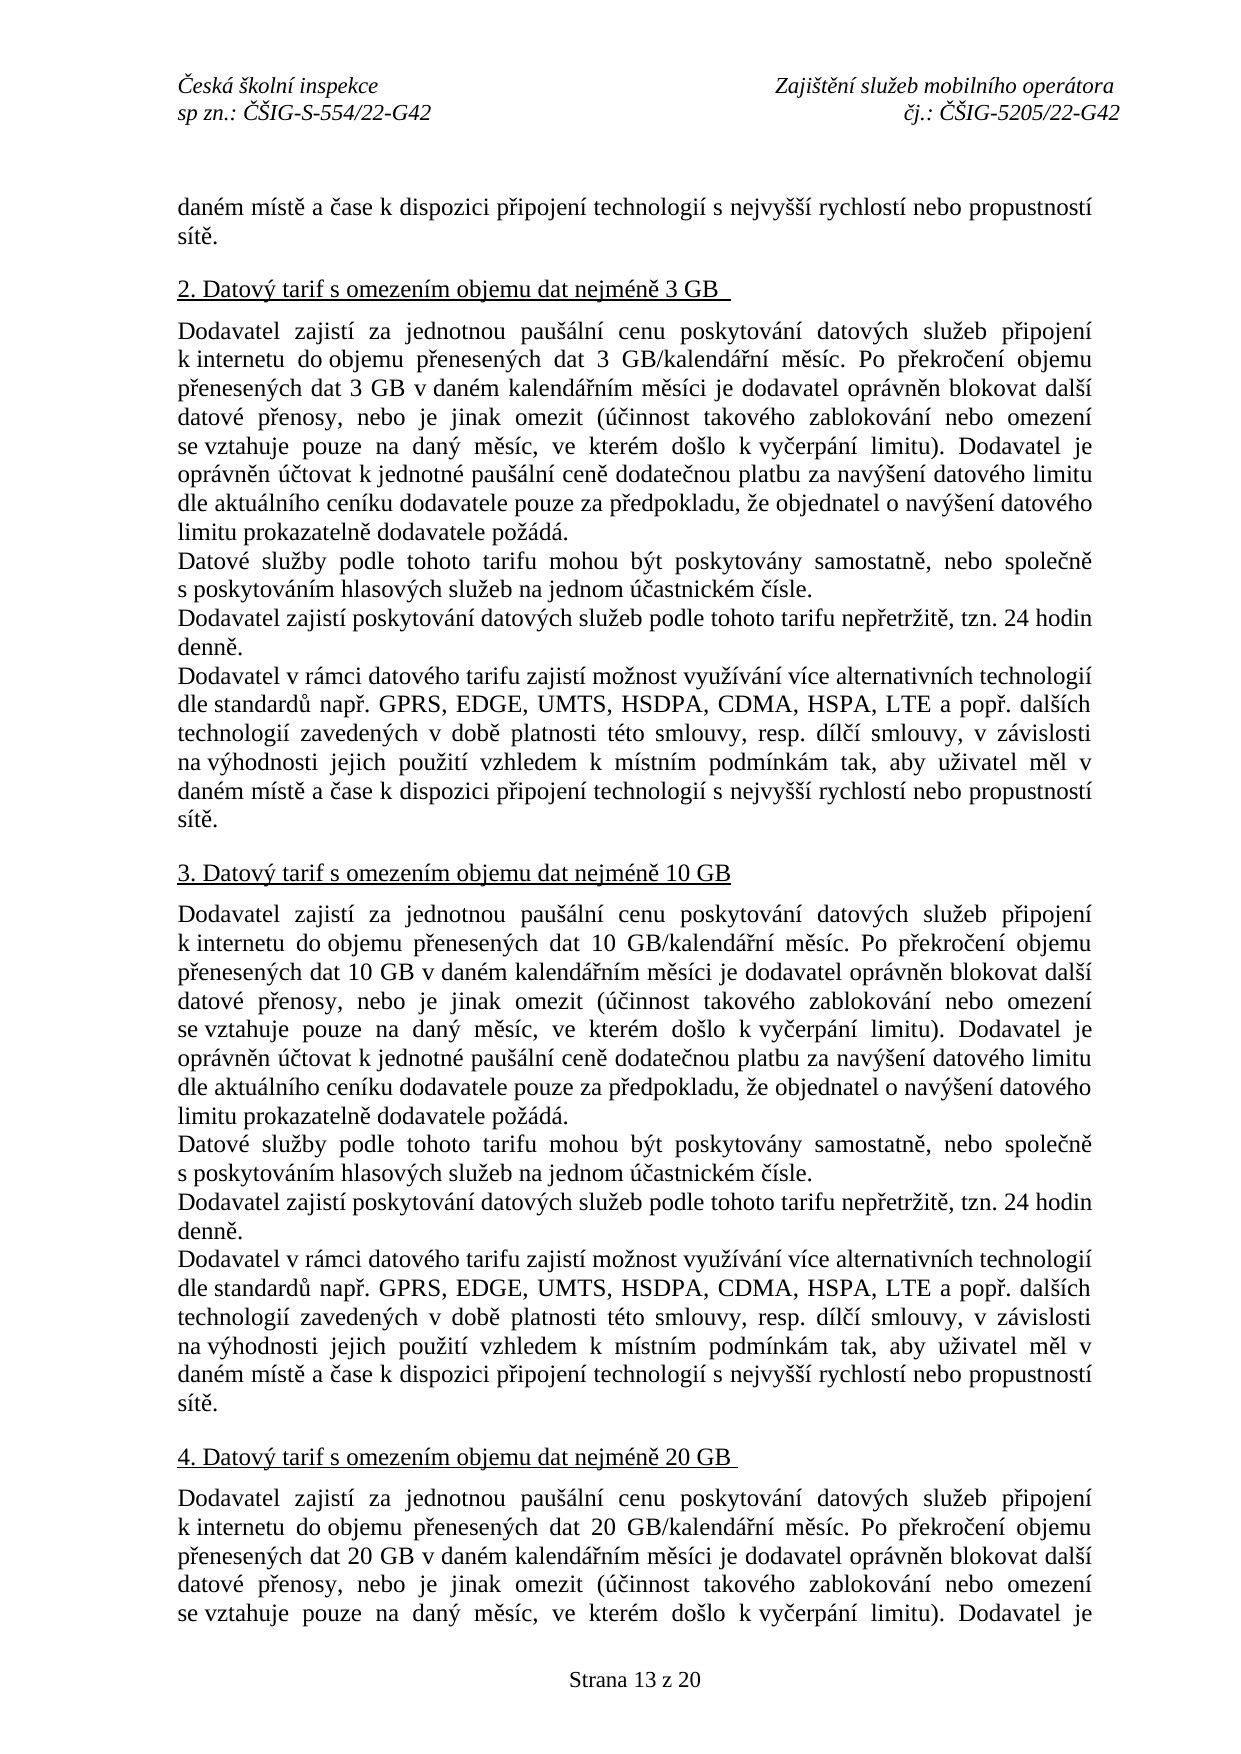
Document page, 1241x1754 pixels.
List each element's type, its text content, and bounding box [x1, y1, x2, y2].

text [177, 192, 1092, 249]
text 2. Datový tarif s omezením objemu dat nejméně 3 GB [177, 274, 1092, 303]
text Dodavatel zajistí za jednotnou paušální cenu poskytování datových služeb připojení k internetu do objemu přenesených dat 3 GB/kalendářní měsíc. Po překročení objemu přenesených dat 3 GB v daném kalendářním měsíci je dodavatel oprávněn blokovat další datové přenosy, nebo je jinak omezit (účinnost takového zablokování nebo omezení se vztahuje pouze na daný měsíc, ve kterém došlo k vyčerpání limitu). Dodavatel je oprávněn účtovat k jednotné paušální ceně dodatečnou platbu za navýšení datového limitu dle aktuálního ceníku dodavatele pouze za předpokladu, že objednatel o navýšení datového limitu prokazatelně dodavatele požádá. [177, 316, 1092, 546]
text Dodavatel zajistí za jednotnou paušální cenu poskytování datových služeb připojení k internetu do objemu přenesených dat 10 GB/kalendářní měsíc. Po překročení objemu přenesených dat 10 GB v daném kalendářním měsíci je dodavatel oprávněn blokovat další datové přenosy, nebo je jinak omezit (účinnost takového zablokování nebo omezení se vztahuje pouze na daný měsíc, ve kterém došlo k vyčerpání limitu). Dodavatel je oprávněn účtovat k jednotné paušální ceně dodatečnou platbu za navýšení datového limitu dle aktuálního ceníku dodavatele pouze za předpokladu, že objednatel o navýšení datového limitu prokazatelně dodavatele požádá. [177, 899, 1092, 1129]
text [177, 1483, 1092, 1627]
text Dodavatel zajistí poskytování datových služeb podle tohoto tarifu nepřetržitě, tzn. 24 hodin denně. [177, 603, 1092, 661]
text Datové služby podle tohoto tarifu mohou být poskytovány samostatně, nebo společně s poskytováním hlasových služeb na jednom účastnickém čísle. [177, 546, 1092, 603]
text 3. Datový tarif s omezením objemu dat nejméně 10 GB [177, 858, 1092, 887]
text Dodavatel zajistí poskytování datových služeb podle tohoto tarifu nepřetržitě, tzn. 24 hodin denně. [177, 1187, 1092, 1244]
text 4. Datový tarif s omezením objemu dat nejméně 20 GB [177, 1442, 1092, 1471]
text Datové služby podle tohoto tarifu mohou být poskytovány samostatně, nebo společně s poskytováním hlasových služeb na jednom účastnickém čísle. [177, 1129, 1092, 1187]
